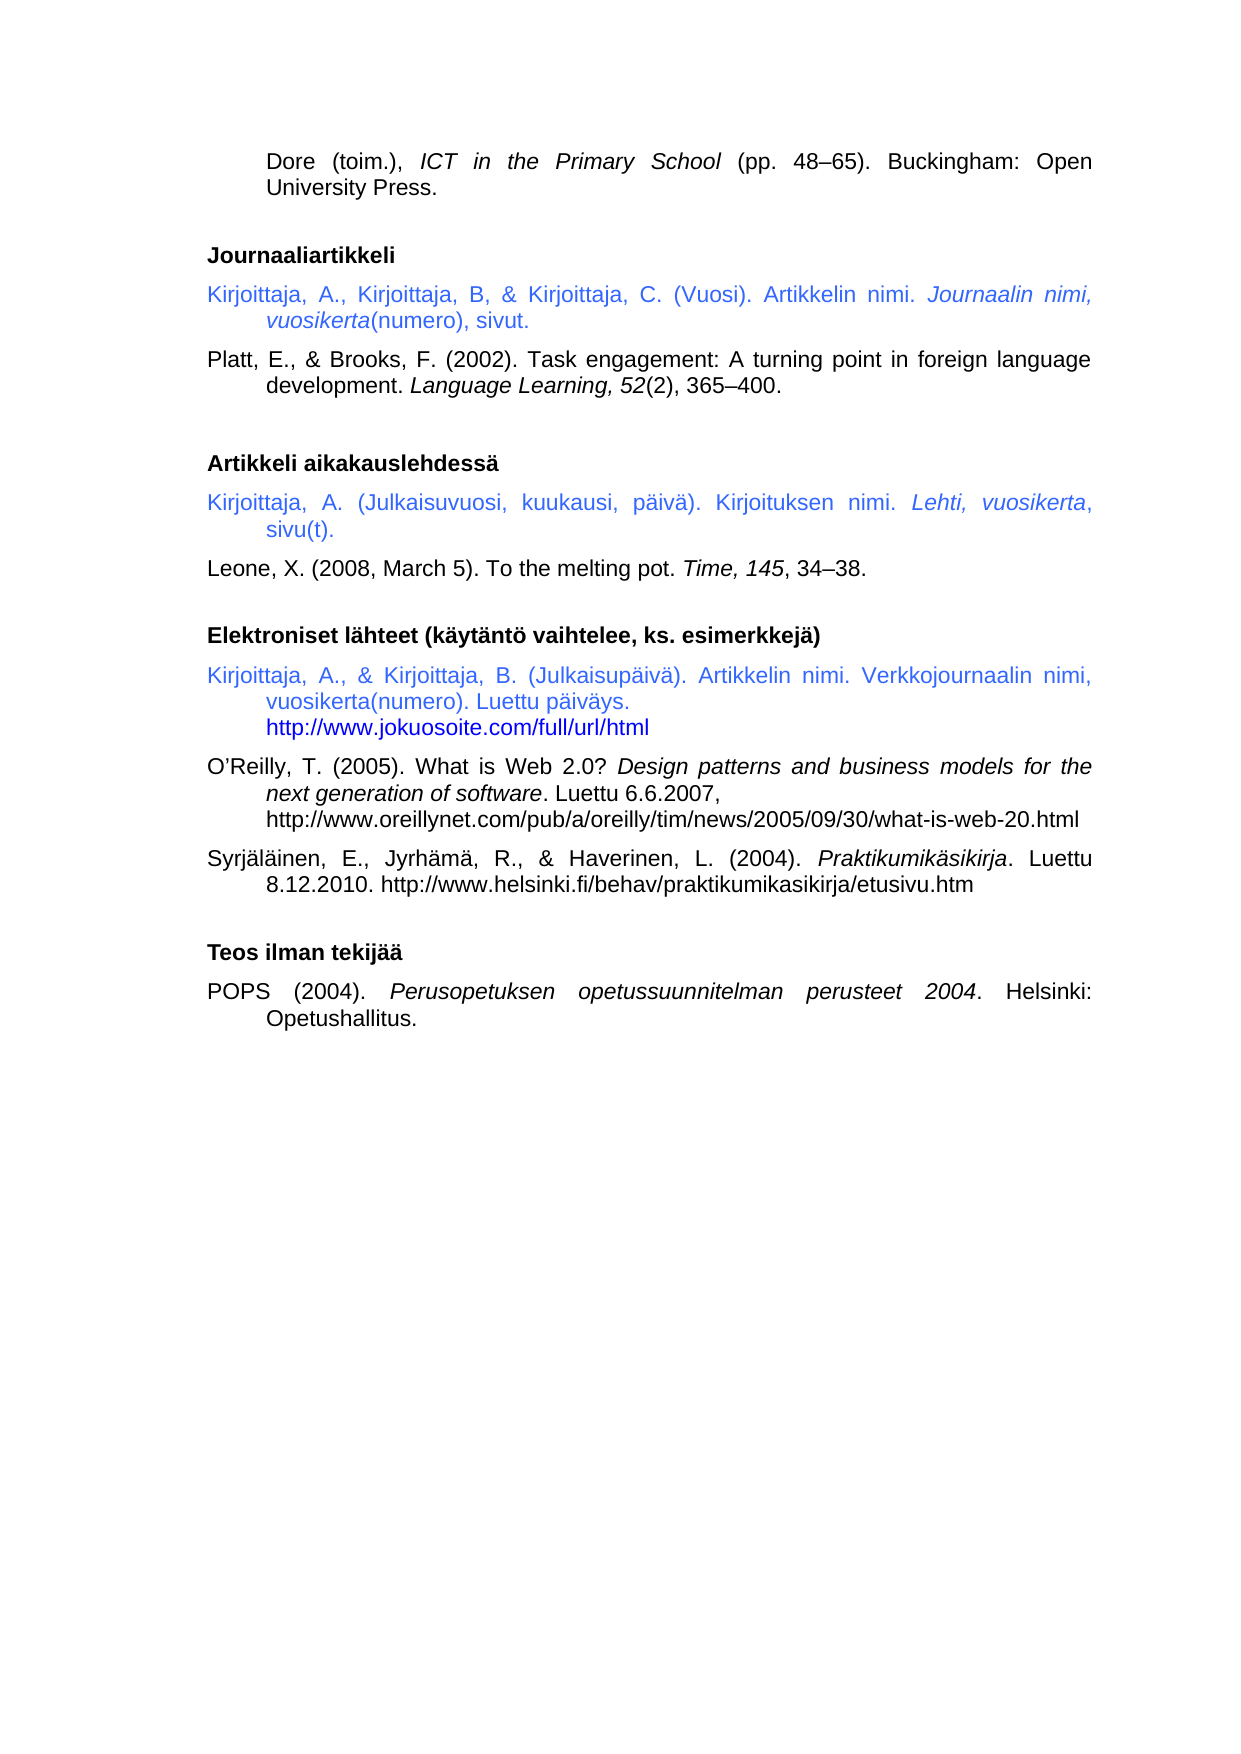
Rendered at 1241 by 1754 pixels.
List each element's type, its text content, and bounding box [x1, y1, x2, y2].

text Elektroniset lähteet (käytäntö vaihtelee, ks. esimerkkejä) [207, 622, 1092, 648]
text Platt, E., & Brooks, F. (2002). Task engagement: A turning point in foreign language development. Language Learning, 52(2), 365–400. [207, 346, 1092, 398]
text POPS (2004). Perusopetuksen opetussuunnitelman perusteet 2004. Helsinki: Opetushallitus. [207, 978, 1092, 1031]
text Kirjoittaja, A., Kirjoittaja, B, & Kirjoittaja, C. (Vuosi). Artikkelin nimi. Journaalin nimi, vuosikerta(numero), sivut. [207, 281, 1092, 333]
text Artikkeli aikakauslehdessä [207, 450, 1092, 476]
text Leone, X. (2008, March 5). To the melting pot. Time, 145, 34–38. [207, 554, 1092, 581]
text Kirjoittaja, A. (Julkaisuvuosi, kuukausi, päivä). Kirjoituksen nimi. Lehti, vuosikerta, sivu(t). [207, 489, 1092, 542]
text Teos ilman tekijää [207, 939, 1092, 965]
text O’Reilly, T. (2005). What is Web 2.0? Design patterns and business models for the next generation of software. Luettu 6.6.2007, http://www.oreillynet.com/pub/a/oreilly/tim/news/2005/09/30/what-is-web-20.html [207, 753, 1092, 832]
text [207, 148, 1092, 200]
text Kirjoittaja, A., & Kirjoittaja, B. (Julkaisupäivä). Artikkelin nimi. Verkkojournaalin nimi, vuosikerta(numero). Luettu päiväys. http://www.jokuosoite.com/full/url/html [207, 662, 1092, 741]
text Syrjäläinen, E., Jyrhämä, R., & Haverinen, L. (2004). Praktikumikäsikirja. Luettu 8.12.2010. http://www.helsinki.fi/behav/praktikumikasikirja/etusivu.htm [207, 845, 1092, 897]
text Journaaliartikkeli [207, 242, 1092, 268]
